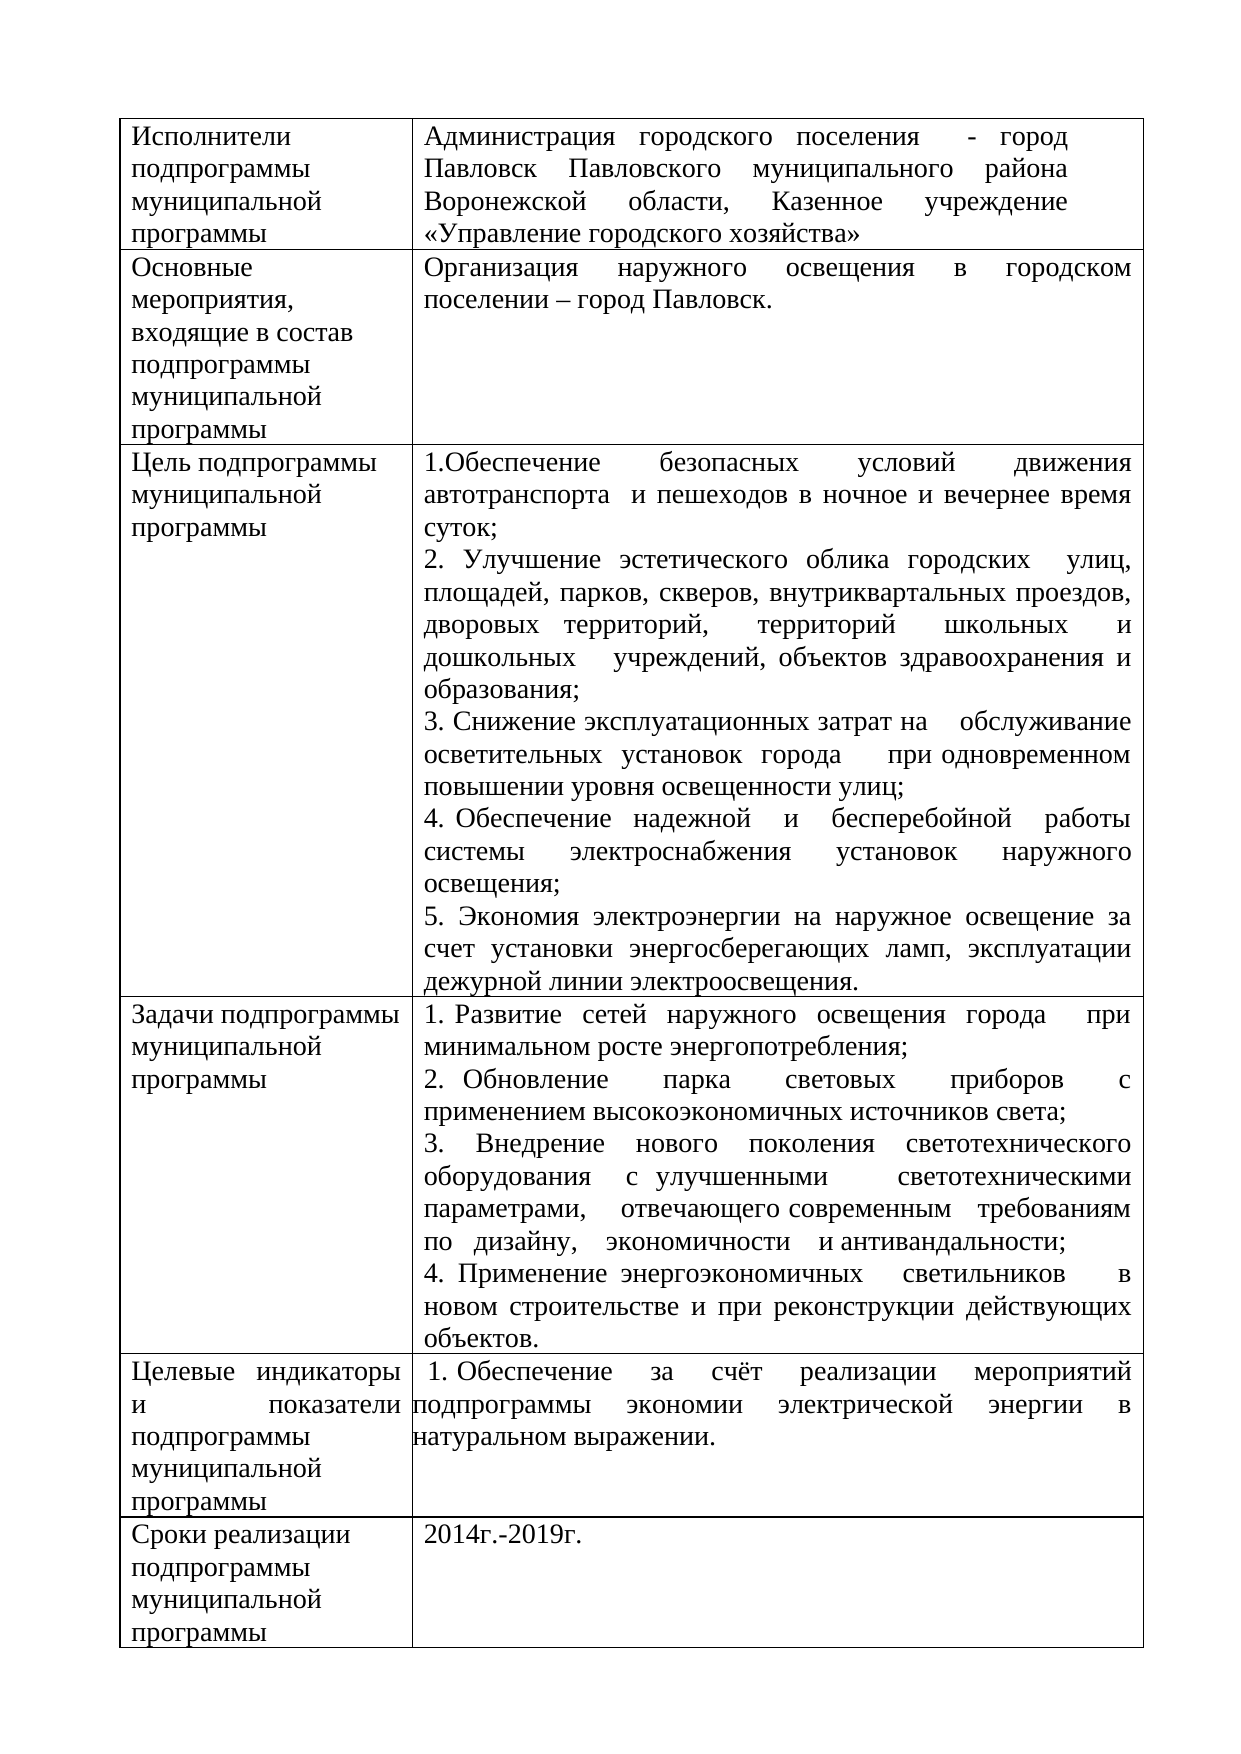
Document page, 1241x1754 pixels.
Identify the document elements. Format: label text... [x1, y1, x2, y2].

table_cell Организация наружного освещения в городском поселении – город Павловск. [413, 250, 1143, 444]
table_cell Сроки реализации подпрограммы муниципальной программы [121, 1518, 412, 1647]
table_header Администрация городского поселения - город Павловск Павловского муниципального района Воронежской области, Казенное учреждение «Управление городского хозяйства» [413, 119, 1143, 249]
table_cell Задачи подпрограммы муниципальной программы [121, 997, 412, 1353]
table_cell Основные мероприятия, входящие в состав подпрограммы муниципальной программы [121, 250, 412, 444]
table_cell 1. Развитие сетей наружного освещения города при минимальном росте энергопотребления; 2. Обновление парка световых приборов с применением высокоэкономичных источников света; 3. Внедрение нового поколения светотехнического оборудования с улучшенными светотехническими параметрами, отвечающего современным требованиям по дизайну, экономичности и антивандальности; 4. Применение энергоэкономичных светильников в новом строительстве и при реконструкции действующих объектов. [413, 997, 1143, 1353]
table_cell Обеспечение за счёт реализации мероприятий подпрограммы экономии электрической энергии в натуральном выражении. [413, 1354, 1143, 1516]
table_cell Целевые индикаторы и показатели подпрограммы муниципальной программы [121, 1354, 412, 1516]
table_cell 1.Обеспечение безопасных условий движения автотранспорта и пешеходов в ночное и вечернее время суток; 2. Улучшение эстетического облика городских улиц, площадей, парков, скверов, внутриквартальных проездов, дворовых территорий, территорий школьных и дошкольных учреждений, объектов здравоохранения и образования; 3. Снижение эксплуатационных затрат на обслуживание осветительных установок города при одновременном повышении уровня освещенности улиц; 4. Обеспечение надежной и бесперебойной работы системы электроснабжения установок наружного освещения; 5. Экономия электроэнергии на наружное освещение за счет установки энергосберегающих ламп, эксплуатации дежурной линии электроосвещения. [413, 445, 1143, 996]
table_cell 2014г.-2019г. [413, 1518, 1143, 1647]
table_header Исполнители подпрограммы муниципальной программы [121, 119, 412, 249]
table_cell Цель подпрограммы муниципальной программы [121, 445, 412, 996]
